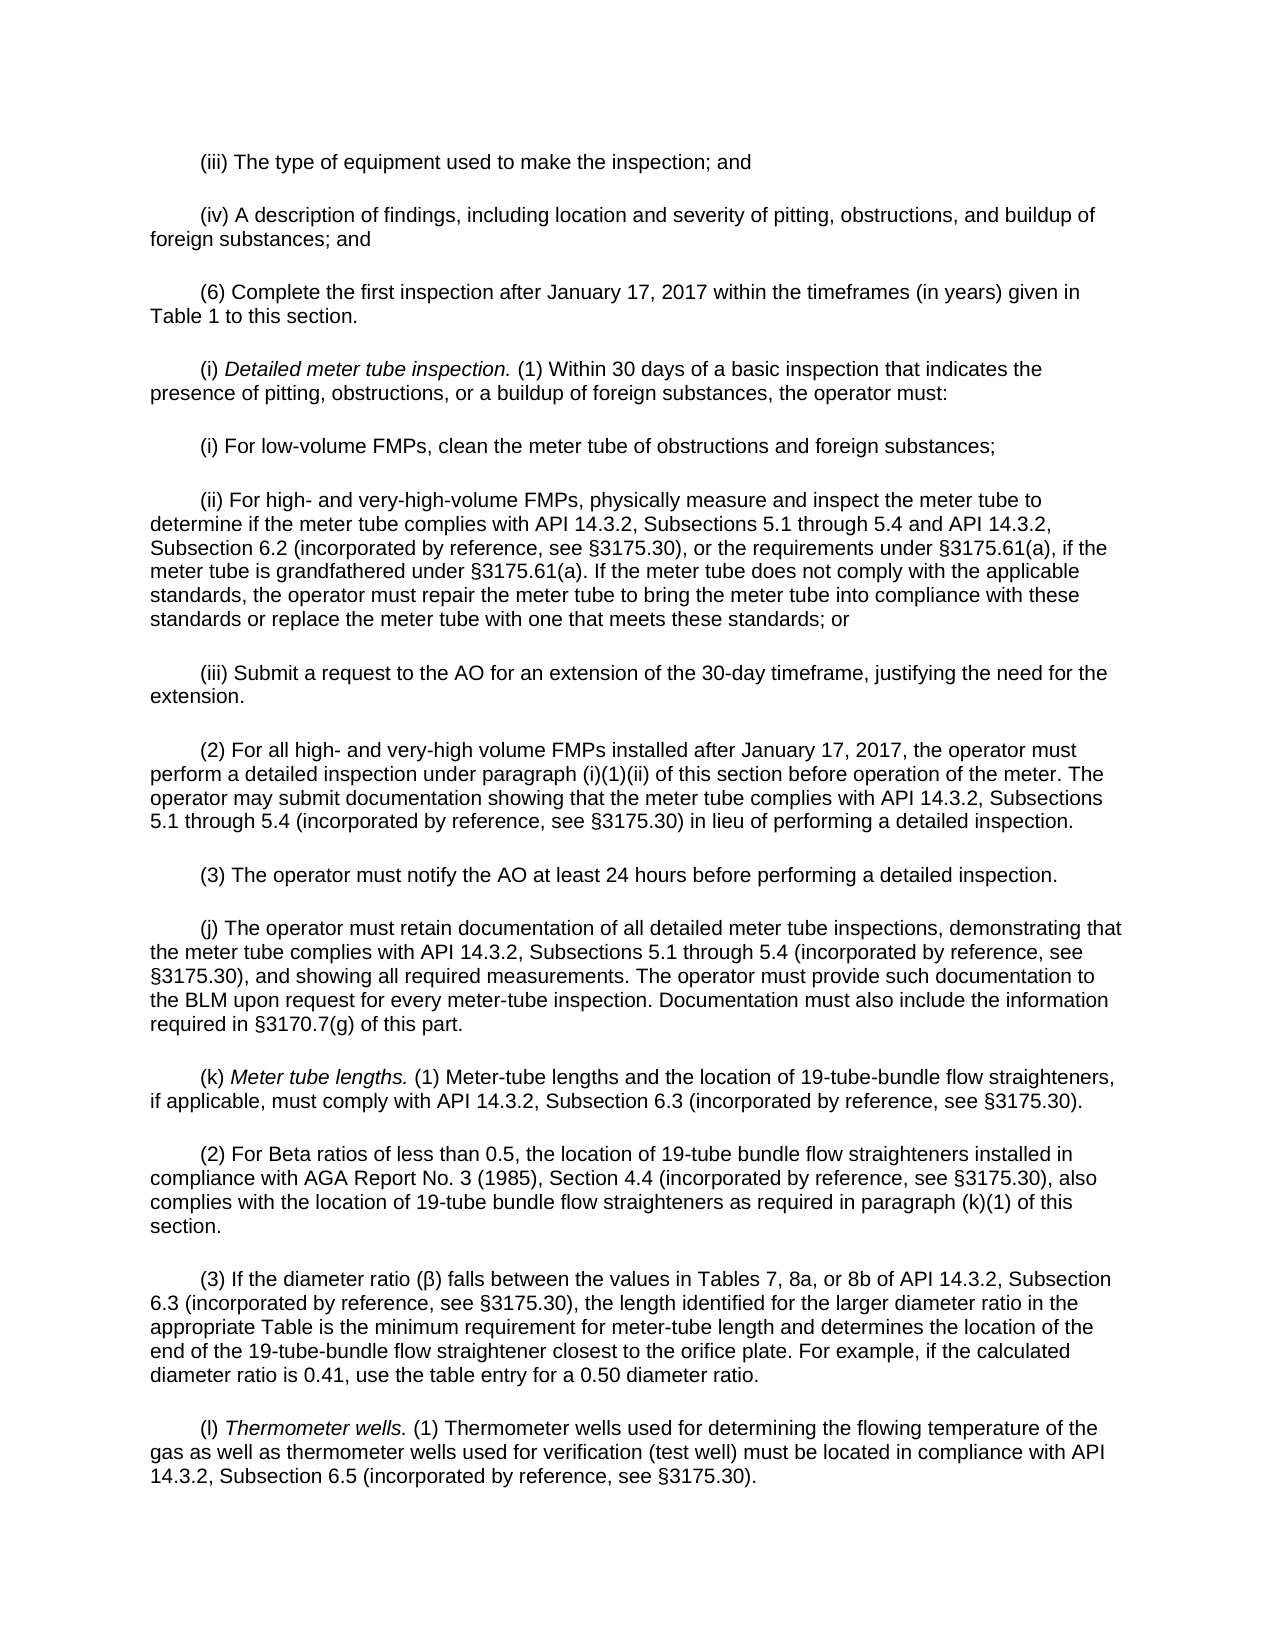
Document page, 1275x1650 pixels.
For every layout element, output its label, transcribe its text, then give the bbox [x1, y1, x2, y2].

text (ii) For high- and very-high-volume FMPs, physically measure and inspect the meter tube to determine if the meter tube complies with API 14.3.2, Subsections 5.1 through 5.4 and API 14.3.2, Subsection 6.2 (incorporated by reference, see §3175.30), or the requirements under §3175.61(a), if the meter tube is grandfathered under §3175.61(a). If the meter tube does not comply with the applicable standards, the operator must repair the meter tube to bring the meter tube into compliance with these standards or replace the meter tube with one that meets these standards; or [150, 487, 1125, 631]
text (2) For all high- and very-high volume FMPs installed after January 17, 2017, the operator must perform a detailed inspection under paragraph (i)(1)(ii) of this section before operation of the meter. The operator may submit documentation showing that the meter tube complies with API 14.3.2, Subsections 5.1 through 5.4 (incorporated by reference, see §3175.30) in lieu of performing a detailed inspection. [150, 737, 1125, 833]
text (j) The operator must retain documentation of all detailed meter tube inspections, demonstrating that the meter tube complies with API 14.3.2, Subsections 5.1 through 5.4 (incorporated by reference, see §3175.30), and showing all required measurements. The operator must provide such documentation to the BLM upon request for every meter-tube inspection. Documentation must also include the information required in §3170.7(g) of this part. [150, 916, 1125, 1035]
text (i) For low-volume FMPs, clean the meter tube of obstructions and foreign substances; [150, 434, 1125, 458]
text (iv) A description of findings, including location and severity of pitting, obstructions, and buildup of foreign substances; and [150, 203, 1125, 251]
text (3) The operator must notify the AO at least 24 hours before performing a detailed inspection. [150, 862, 1125, 886]
text (2) For Beta ratios of less than 0.5, the location of 19-tube bundle flow straighteners installed in compliance with AGA Report No. 3 (1985), Section 4.4 (incorporated by reference, see §3175.30), also complies with the location of 19-tube bundle flow straighteners as required in paragraph (k)(1) of this section. [150, 1142, 1125, 1237]
text (3) If the diameter ratio (β) falls between the values in Tables 7, 8a, or 8b of API 14.3.2, Subsection 6.3 (incorporated by reference, see §3175.30), the length identified for the larger diameter ratio in the appropriate Table is the minimum requirement for meter-tube length and determines the location of the end of the 19-tube-bundle flow straightener closest to the orifice plate. For example, if the calculated diameter ratio is 0.41, use the table entry for a 0.50 diameter ratio. [150, 1267, 1125, 1386]
text (6) Complete the first inspection after January 17, 2017 within the timeframes (in years) given in Table 1 to this section. [150, 280, 1125, 328]
text (l) Thermometer wells. (1) Thermometer wells used for determining the flowing temperature of the gas as well as thermometer wells used for verification (test well) must be located in compliance with API 14.3.2, Subsection 6.5 (incorporated by reference, see §3175.30). [150, 1416, 1125, 1487]
text (iii) The type of equipment used to make the inspection; and [150, 150, 1125, 174]
text (iii) Submit a request to the AO for an extension of the 30-day timeframe, justifying the need for the extension. [150, 660, 1125, 708]
text (k) Meter tube lengths. (1) Meter-tube lengths and the location of 19-tube-bundle flow straighteners, if applicable, must comply with API 14.3.2, Subsection 6.3 (incorporated by reference, see §3175.30). [150, 1064, 1125, 1112]
text (i) Detailed meter tube inspection. (1) Within 30 days of a basic inspection that indicates the presence of pitting, obstructions, or a buildup of foreign substances, the operator must: [150, 357, 1125, 405]
